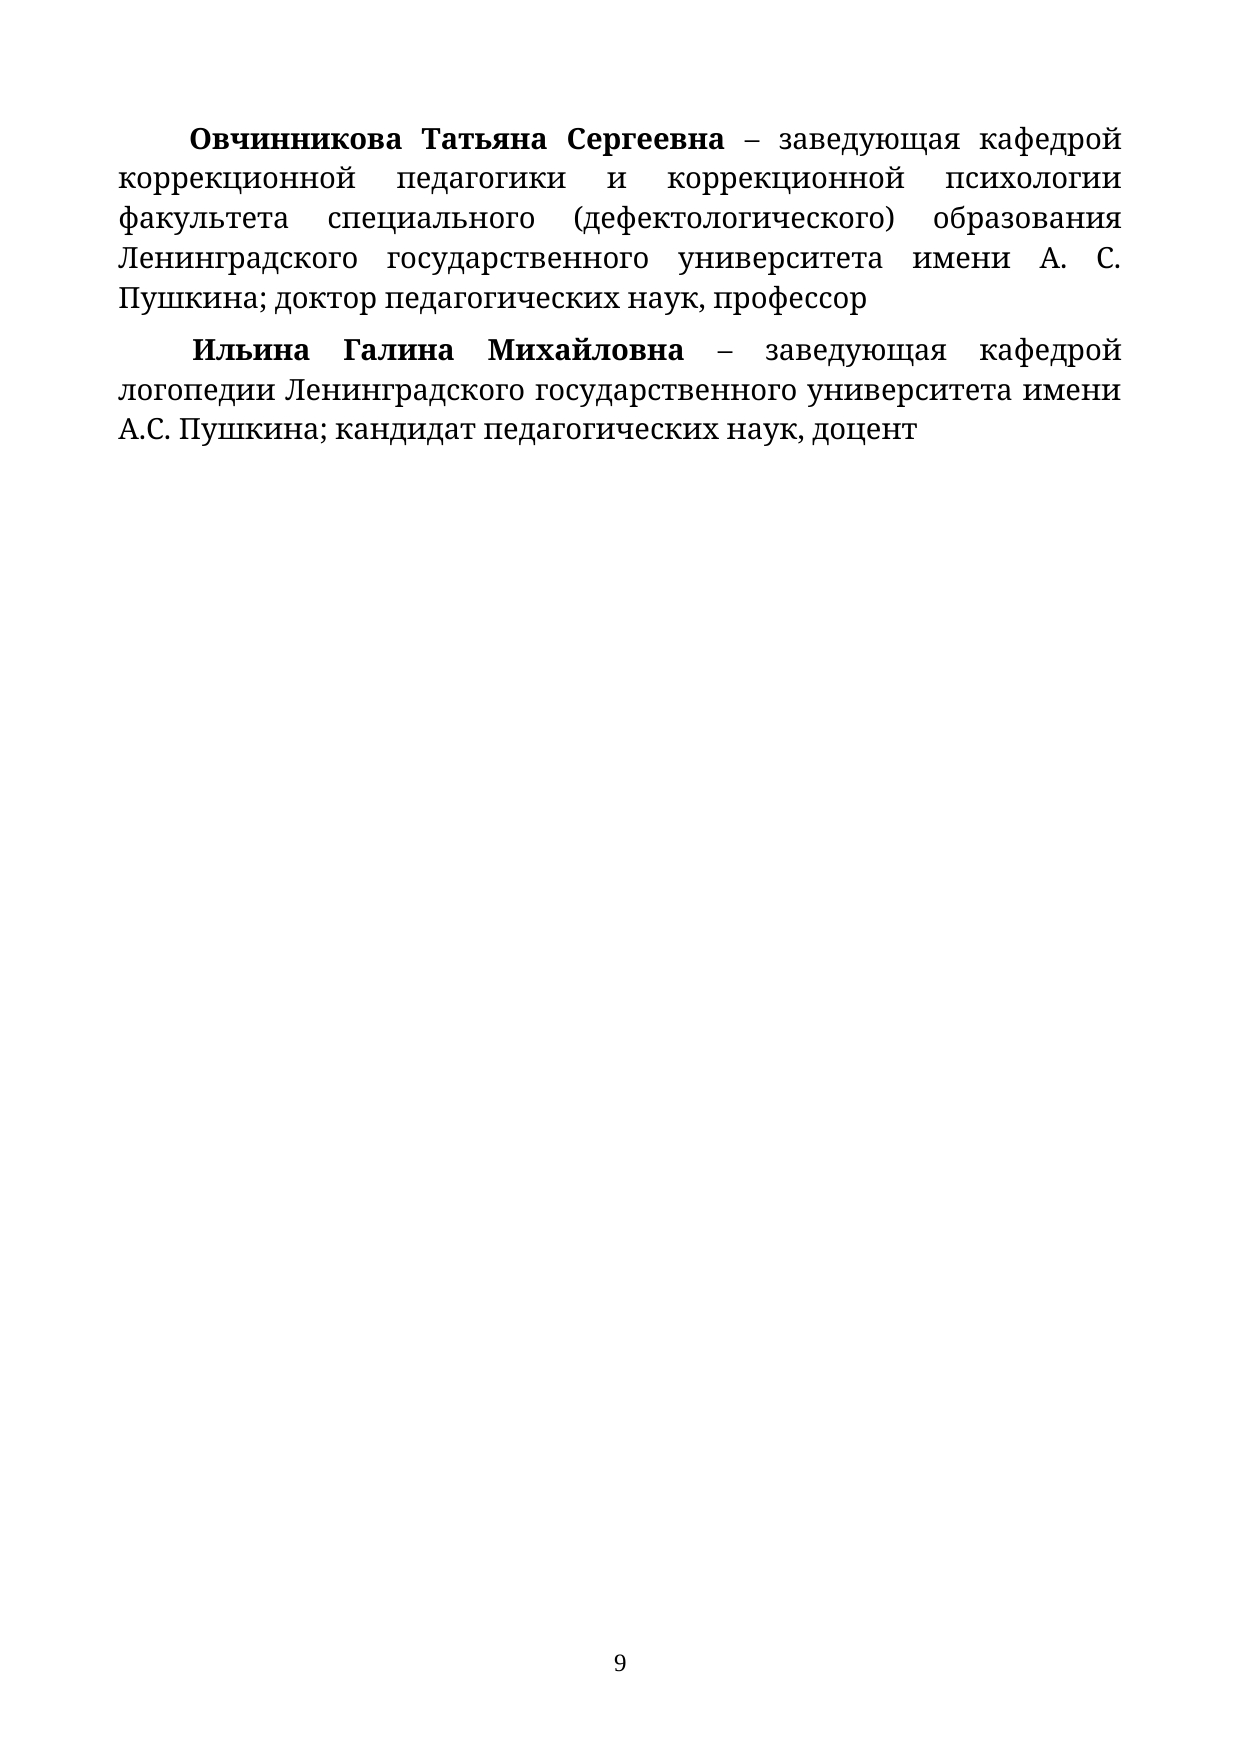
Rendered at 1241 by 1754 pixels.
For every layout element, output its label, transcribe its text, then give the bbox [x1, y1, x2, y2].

text Ильина Галина Михайловна – заведующая кафедрой логопедии Ленинградского государственного университета имени А.С. Пушкина; кандидат педагогических наук, доцент [118, 329, 1122, 448]
text Овчинникова Татьяна Сергеевна – заведующая кафедрой коррекционной педагогики и коррекционной психологии факультета специального (дефектологического) образования Ленинградского государственного университета имени А. С. Пушкина; доктор педагогических наук, профессор [118, 118, 1122, 317]
